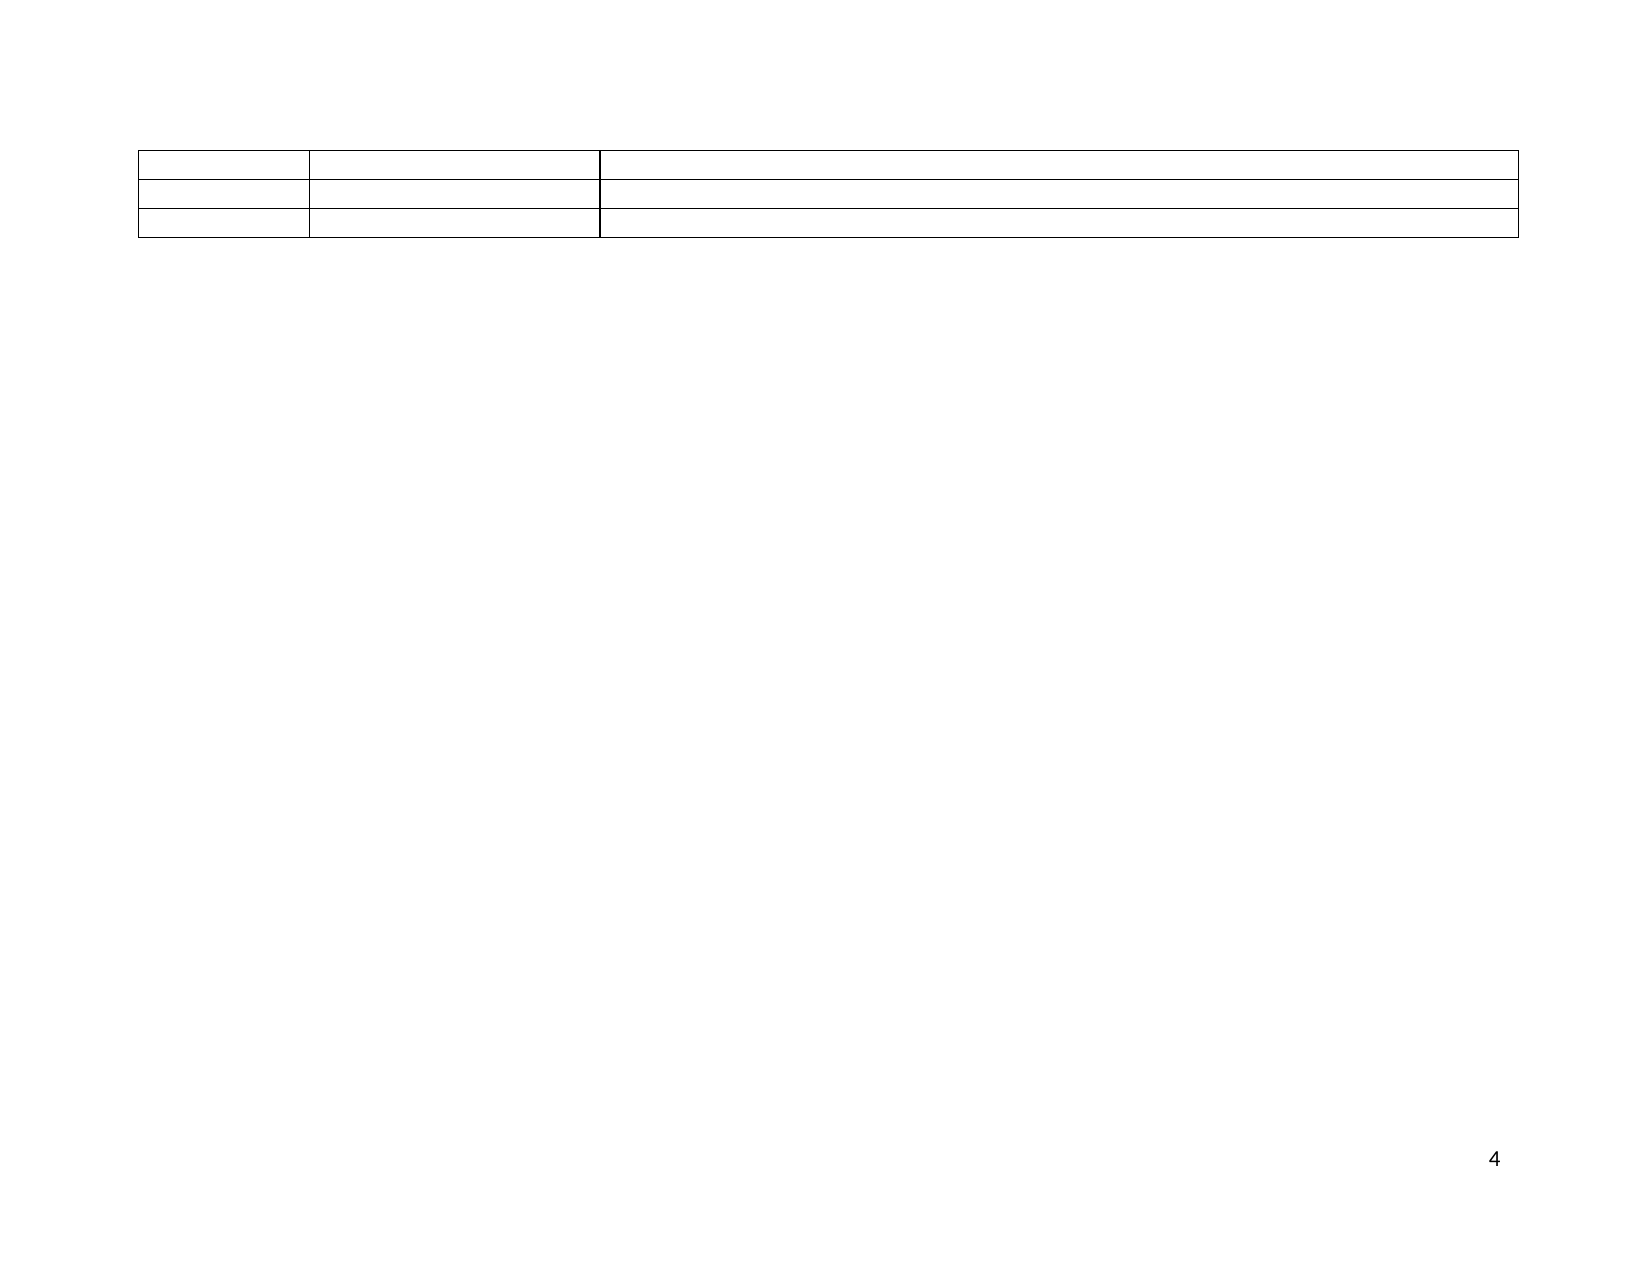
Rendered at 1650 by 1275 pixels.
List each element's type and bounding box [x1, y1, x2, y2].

table_cell [310, 180, 599, 208]
table_cell [310, 151, 599, 179]
table_cell [139, 151, 309, 179]
table_cell [139, 209, 309, 237]
table_cell [601, 151, 1518, 179]
table_cell [601, 180, 1518, 208]
table_cell [139, 180, 309, 208]
table_cell [601, 209, 1518, 237]
table_cell [310, 209, 599, 237]
